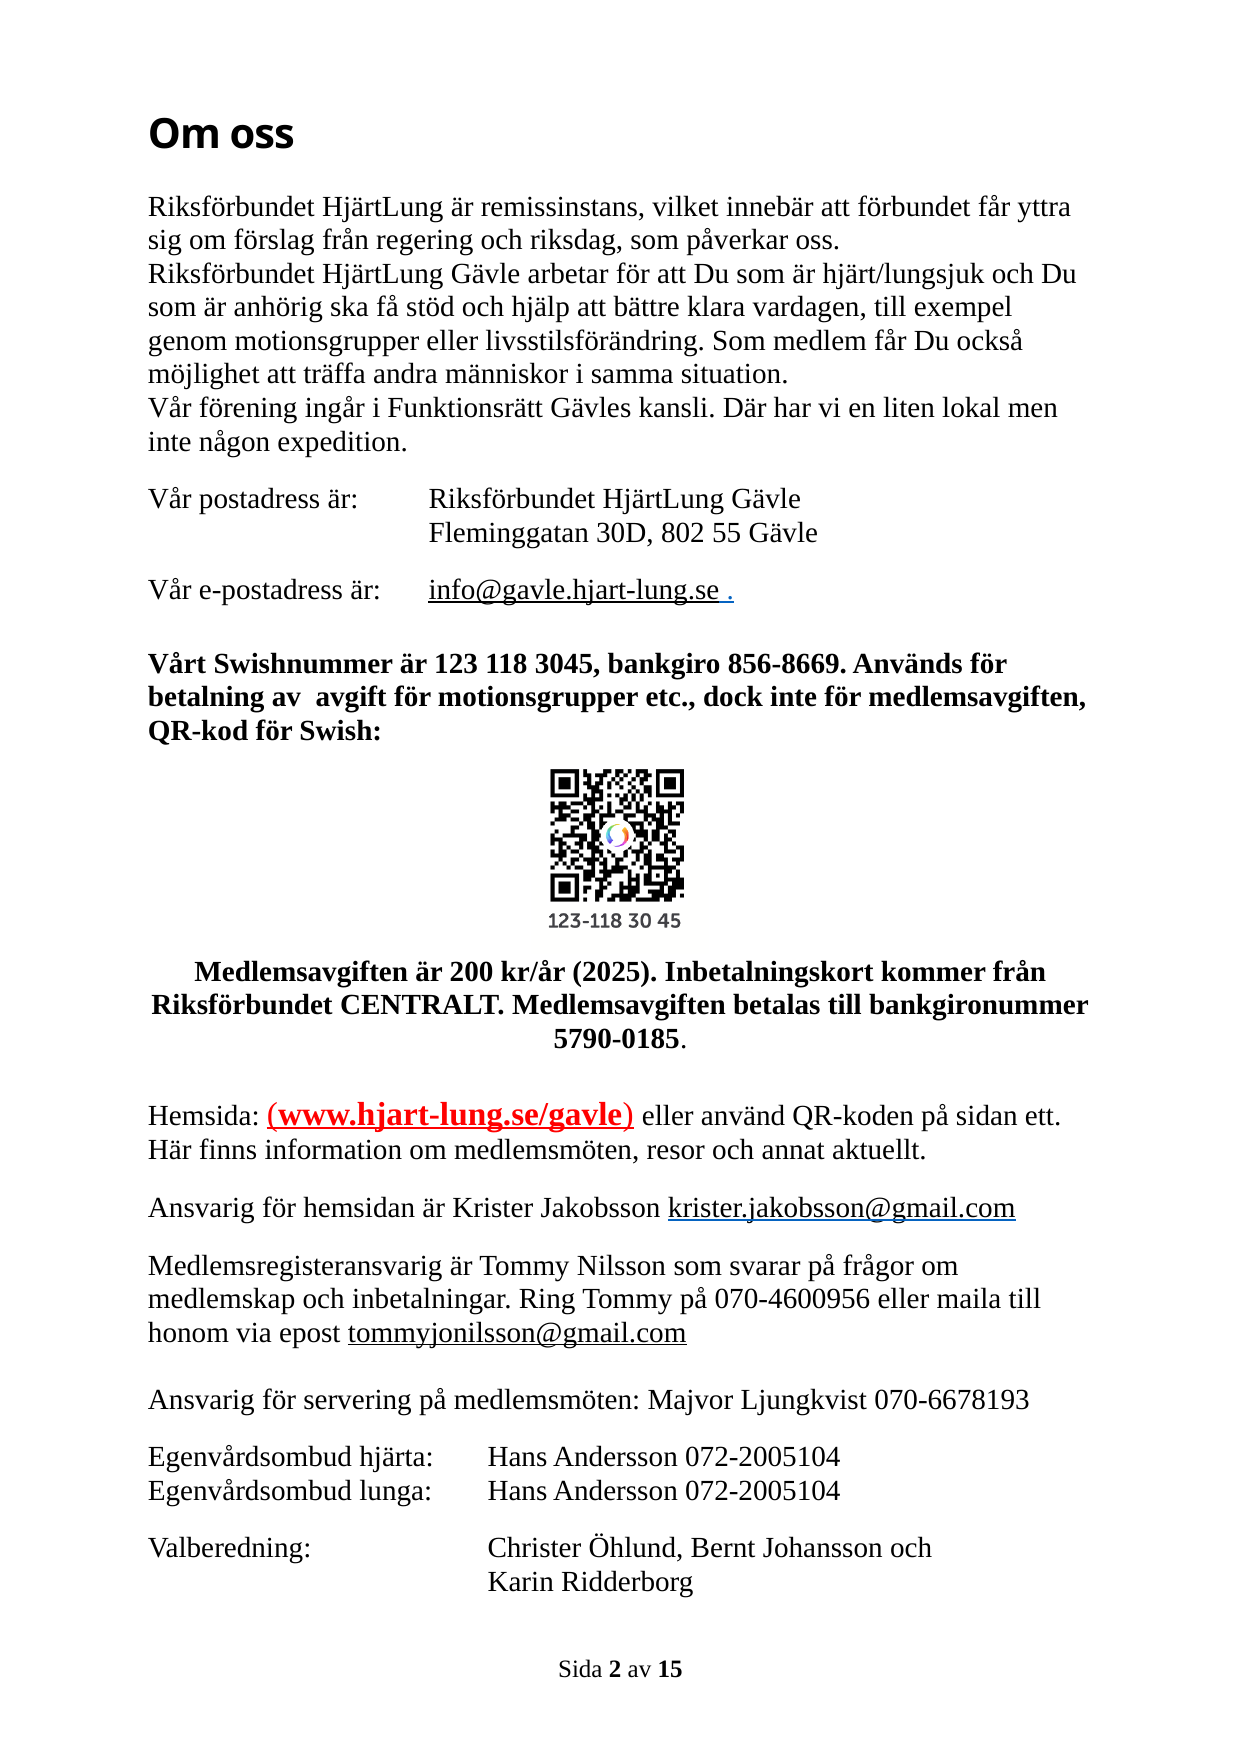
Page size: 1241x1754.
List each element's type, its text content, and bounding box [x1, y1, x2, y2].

text Egenvårdsombud hjärta: Hans Andersson 072-2005104 [148, 1439, 1093, 1473]
text Ansvarig för hemsidan är Krister Jakobsson krister.jakobsson@gmail.com [148, 1190, 1093, 1224]
text Fleminggatan 30D, 802 55 Gävle [148, 515, 1093, 548]
text Riksförbundet HjärtLung är remissinstans, vilket innebär att förbundet får yttra sig om förslag från regering och riksdag, som påverkar oss. [148, 189, 1093, 256]
text Valberedning: Christer Öhlund, Bernt Johansson och [148, 1531, 1093, 1564]
text Karin Ridderborg [148, 1564, 1093, 1598]
text Medlemsregisteransvarig är Tommy Nilsson som svarar på frågor om medlemskap och inbetalningar. Ring Tommy på 070-4600956 eller maila till honom via epost tommyjonilsson@gmail.com [148, 1248, 1093, 1348]
title Om oss [148, 103, 1093, 160]
text Medlemsavgiften är 200 kr/år (2025). Inbetalningskort kommer från Riksförbundet CENTRALT. Medlemsavgiften betalas till bankgironummer 5790-0185. [148, 954, 1093, 1054]
text Vår postadress är: Riksförbundet HjärtLung Gävle [148, 481, 1093, 515]
text Vår e-postadress är: info@gavle.hjart-lung.se . [148, 572, 1093, 606]
text Egenvårdsombud lunga: Hans Andersson 072-2005104 [148, 1473, 1093, 1507]
picture [531, 746, 710, 954]
text Vår förening ingår i Funktionsrätt Gävles kansli. Där har vi en liten lokal men inte någon expedition. [148, 390, 1093, 457]
text Riksförbundet HjärtLung Gävle arbetar för att Du som är hjärt/lungsjuk och Du som är anhörig ska få stöd och hjälp att bättre klara vardagen, till exempel genom motionsgrupper eller livsstilsförändring. Som medlem får Du också möjlighet att träffa andra människor i samma situation. [148, 256, 1093, 390]
text Ansvarig för servering på medlemsmöten: Majvor Ljungkvist 070-6678193 [148, 1382, 1093, 1415]
text Vårt Swishnummer är 123 118 3045, bankgiro 856-8669. Används för betalning av avgift för motionsgrupper etc., dock inte för medlemsavgiften, QR-kod för Swish: [148, 646, 1093, 746]
text Hemsida: (www.hjart-lung.se/gavle) eller använd QR-koden på sidan ett. Här finns information om medlemsmöten, resor och annat aktuellt. [148, 1094, 1093, 1166]
